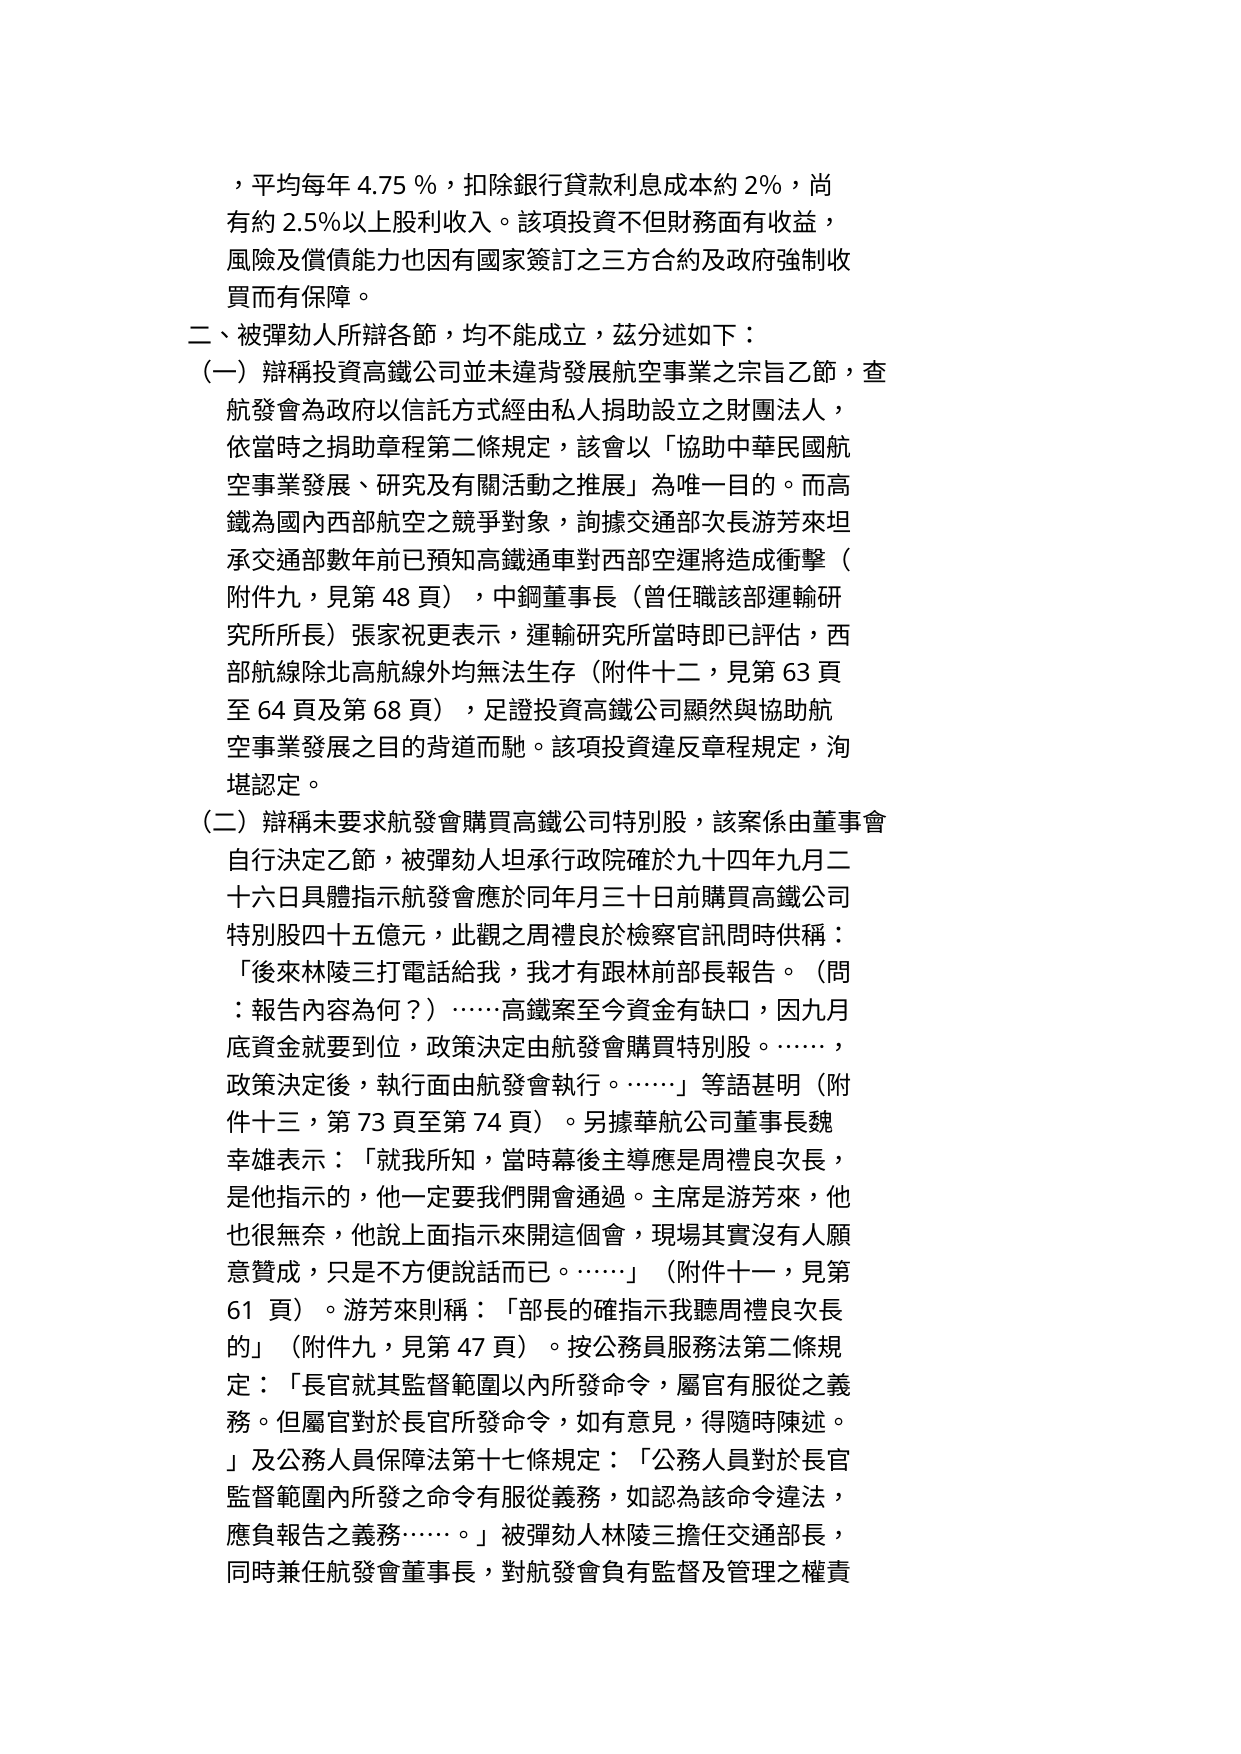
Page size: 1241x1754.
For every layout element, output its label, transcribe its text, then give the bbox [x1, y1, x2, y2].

text ：報告內容為何？）……高鐵案至今資金有缺口，因九月 [187, 989, 1053, 1027]
text 務。但屬官對於長官所發命令，如有意見，得隨時陳述。 [187, 1402, 1053, 1439]
text 鐵為國內西部航空之競爭對象，詢據交通部次長游芳來坦 [187, 502, 1053, 539]
text 至 64 頁及第 68 頁），足證投資高鐵公司顯然與協助航 [187, 689, 1053, 727]
text 也很無奈，他說上面指示來開這個會，現場其實沒有人願 [187, 1214, 1053, 1252]
text 政策決定後，執行面由航發會執行。……」等語甚明（附 [187, 1064, 1053, 1102]
text 有約 2.5％以上股利收入。該項投資不但財務面有收益， [187, 202, 1053, 239]
text 空事業發展之目的背道而馳。該項投資違反章程規定，洵 [187, 727, 1053, 764]
text 」及公務人員保障法第十七條規定：「公務人員對於長官 [187, 1439, 1053, 1477]
text 十六日具體指示航發會應於同年月三十日前購買高鐵公司 [187, 877, 1053, 914]
text 堪認定。 [187, 764, 1053, 802]
text 61 頁）。游芳來則稱：「部長的確指示我聽周禮良次長 [187, 1289, 1053, 1327]
text 監督範圍內所發之命令有服從義務，如認為該命令違法， [187, 1477, 1053, 1514]
text 底資金就要到位，政策決定由航發會購買特別股。……， [187, 1027, 1053, 1064]
text 同時兼任航發會董事長，對航發會負有監督及管理之權責 [187, 1552, 1053, 1589]
text 自行決定乙節，被彈劾人坦承行政院確於九十四年九月二 [187, 839, 1053, 877]
text 二、被彈劾人所辯各節，均不能成立，茲分述如下： [187, 314, 1053, 352]
text 定：「長官就其監督範圍以內所發命令，屬官有服從之義 [187, 1364, 1053, 1402]
text 風險及償債能力也因有國家簽訂之三方合約及政府強制收 [187, 239, 1053, 277]
text 空事業發展、研究及有關活動之推展」為唯一目的。而高 [187, 464, 1053, 502]
text ，平均每年 4.75 ％，扣除銀行貸款利息成本約 2％，尚 [187, 164, 1053, 202]
text 的」（附件九，見第 47 頁）。按公務員服務法第二條規 [187, 1327, 1053, 1364]
text 是他指示的，他一定要我們開會通過。主席是游芳來，他 [187, 1177, 1053, 1214]
text 特別股四十五億元，此觀之周禮良於檢察官訊問時供稱： [187, 914, 1053, 952]
text 應負報告之義務……。」被彈劾人林陵三擔任交通部長， [187, 1514, 1053, 1552]
text 承交通部數年前已預知高鐵通車對西部空運將造成衝擊（ [187, 539, 1053, 577]
text 航發會為政府以信託方式經由私人捐助設立之財團法人， [187, 389, 1053, 427]
text 「後來林陵三打電話給我，我才有跟林前部長報告。（問 [187, 952, 1053, 989]
text 件十三，第 73 頁至第 74 頁）。另據華航公司董事長魏 [187, 1102, 1053, 1139]
text 究所所長）張家祝更表示，運輸研究所當時即已評估，西 [187, 614, 1053, 652]
text 附件九，見第 48 頁），中鋼董事長（曾任職該部運輸研 [187, 577, 1053, 614]
text 依當時之捐助章程第二條規定，該會以「協助中華民國航 [187, 427, 1053, 464]
text 幸雄表示：「就我所知，當時幕後主導應是周禮良次長， [187, 1139, 1053, 1177]
text 部航線除北高航線外均無法生存（附件十二，見第 63 頁 [187, 652, 1053, 689]
text 買而有保障。 [187, 277, 1053, 314]
text 意贊成，只是不方便說話而已。……」（附件十一，見第 [187, 1252, 1053, 1289]
text （一）辯稱投資高鐵公司並未違背發展航空事業之宗旨乙節，查 [187, 352, 1053, 389]
text （二）辯稱未要求航發會購買高鐵公司特別股，該案係由董事會 [187, 802, 1053, 839]
